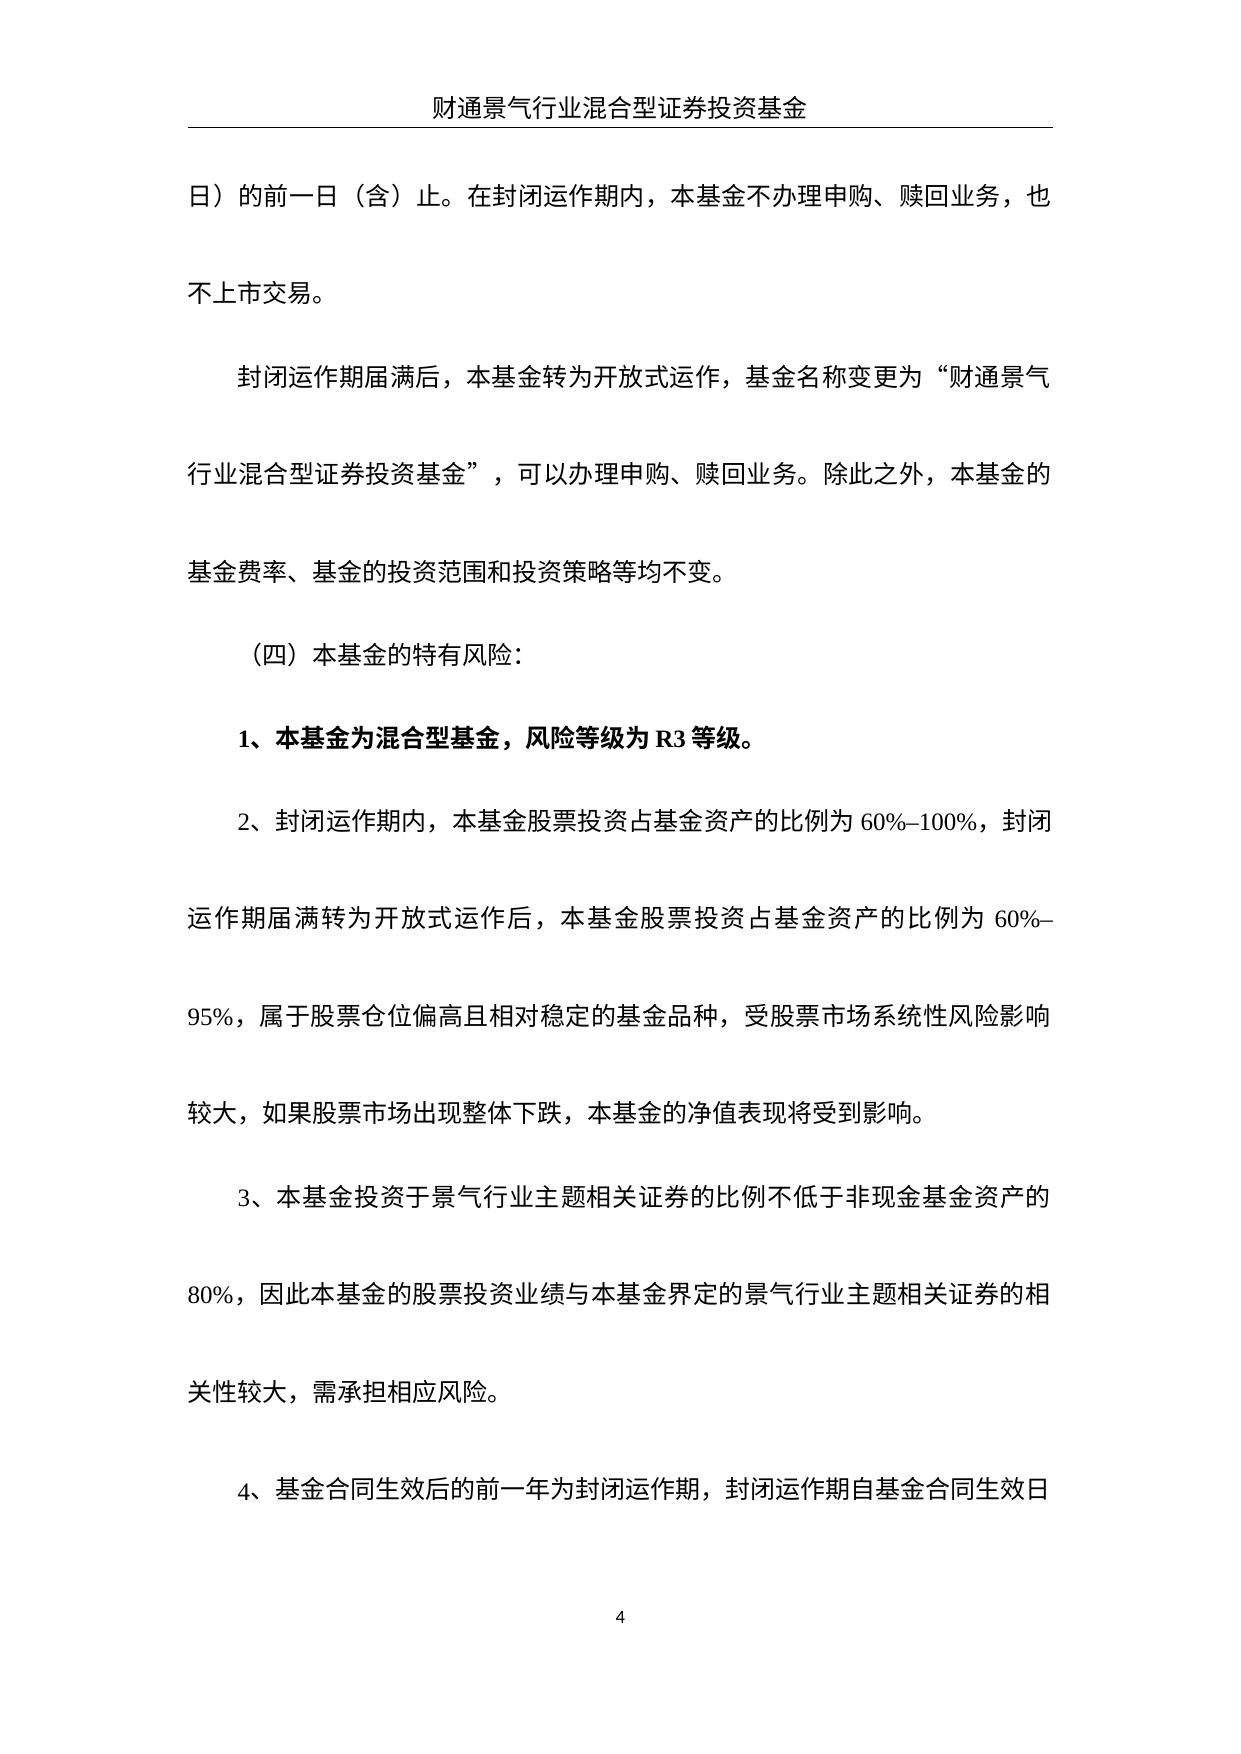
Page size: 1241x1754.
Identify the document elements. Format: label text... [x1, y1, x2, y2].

text 封闭运作期届满后，本基金转为开放式运作，基金名称变更为“财通景气行业混合型证券投资基金”，可以办理申购、赎回业务。除此之外，本基金的基金费率、基金的投资范围和投资策略等均不变。 [187, 343, 1053, 603]
text 1、本基金为混合型基金，风险等级为R3等级。 [187, 704, 1053, 769]
text （四）本基金的特有风险： [187, 621, 1053, 686]
text 2、封闭运作期内，本基金股票投资占基金资产的比例为60%–100%，封闭运作期届满转为开放式运作后，本基金股票投资占基金资产的比例为60%–95%，属于股票仓位偏高且相对稳定的基金品种，受股票市场系统性风险影响较大，如果股票市场出现整体下跌，本基金的净值表现将受到影响。 [187, 787, 1053, 1144]
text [187, 1441, 1053, 1506]
text 3、本基金投资于景气行业主题相关证券的比例不低于非现金基金资产的80%，因此本基金的股票投资业绩与本基金界定的景气行业主题相关证券的相关性较大，需承担相应风险。 [187, 1163, 1053, 1423]
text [187, 162, 1053, 324]
